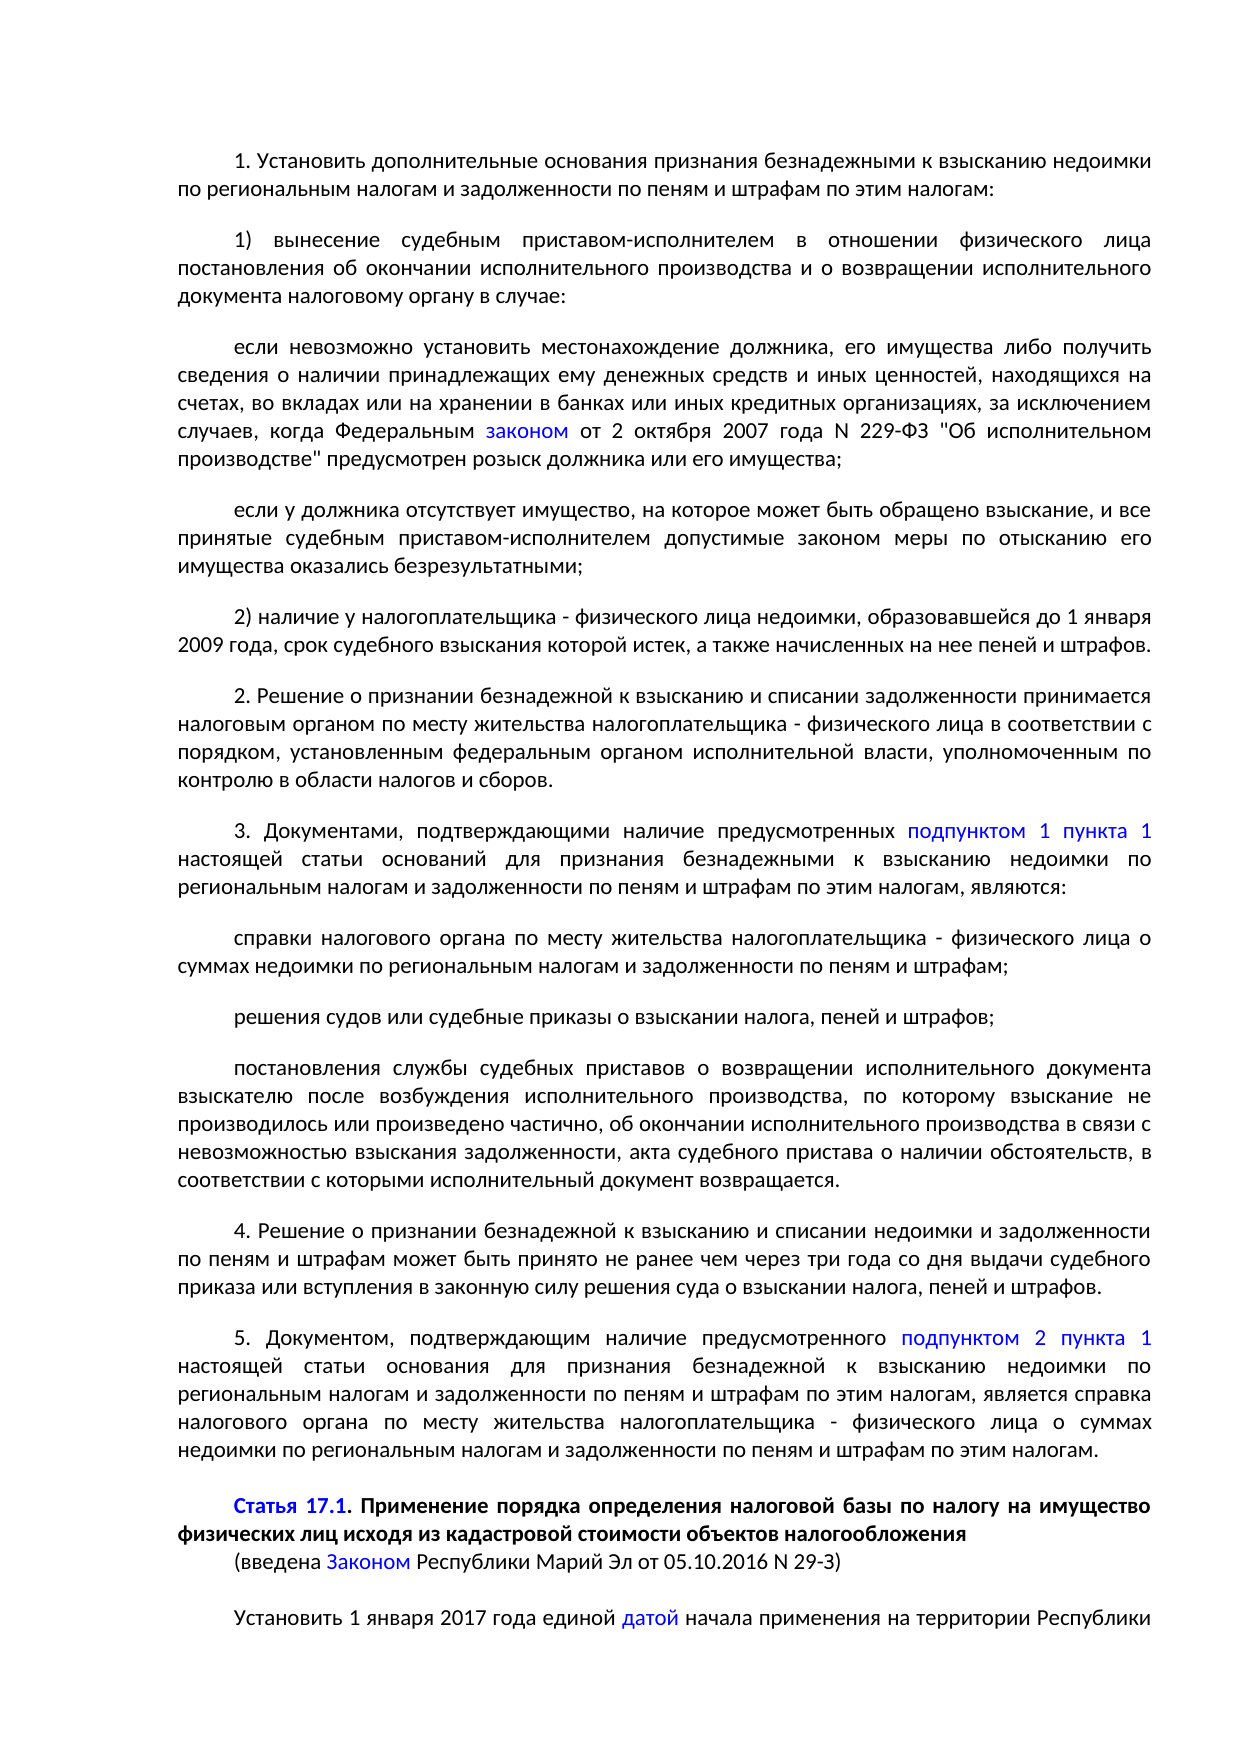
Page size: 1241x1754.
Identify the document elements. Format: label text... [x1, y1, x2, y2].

text решения судов или судебные приказы о взыскании налога, пеней и штрафов; [177, 1002, 1152, 1030]
text справки налогового органа по месту жительства налогоплательщика - физического лица о суммах недоимки по региональным налогам и задолженности по пеням и штрафам; [177, 923, 1152, 979]
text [177, 1603, 1152, 1631]
text 3. Документами, подтверждающими наличие предусмотренных подпунктом 1 пункта 1 настоящей статьи оснований для признания безнадежными к взысканию недоимки по региональным налогам и задолженности по пеням и штрафам по этим налогам, являются: [177, 816, 1152, 900]
text если невозможно установить местонахождение должника, его имущества либо получить сведения о наличии принадлежащих ему денежных средств и иных ценностей, находящихся на счетах, во вкладах или на хранении в банках или иных кредитных организациях, за исключением случаев, когда Федеральным законом от 2 октября 2007 года N 229-ФЗ "Об исполнительном производстве" предусмотрен розыск должника или его имущества; [177, 332, 1152, 472]
text 1) вынесение судебным приставом-исполнителем в отношении физического лица постановления об окончании исполнительного производства и о возвращении исполнительного документа налоговому органу в случае: [177, 225, 1152, 309]
text если у должника отсутствует имущество, на которое может быть обращено взыскание, и все принятые судебным приставом-исполнителем допустимые законом меры по отысканию его имущества оказались безрезультатными; [177, 495, 1152, 579]
text постановления службы судебных приставов о возвращении исполнительного документа взыскателю после возбуждения исполнительного производства, по которому взыскание не производилось или произведено частично, об окончании исполнительного производства в связи с невозможностью взыскания задолженности, акта судебного пристава о наличии обстоятельств, в соответствии с которыми исполнительный документ возвращается. [177, 1053, 1152, 1193]
title Статья 17.1. Применение порядка определения налоговой базы по налогу на имущество физических лиц исходя из кадастровой стоимости объектов налогообложения [177, 1491, 1152, 1547]
text 4. Решение о признании безнадежной к взысканию и списании недоимки и задолженности по пеням и штрафам может быть принято не ранее чем через три года со дня выдачи судебного приказа или вступления в законную силу решения суда о взыскании налога, пеней и штрафов. [177, 1216, 1152, 1300]
text 1. Установить дополнительные основания признания безнадежными к взысканию недоимки по региональным налогам и задолженности по пеням и штрафам по этим налогам: [177, 146, 1152, 202]
text (введена Законом Республики Марий Эл от 05.10.2016 N 29-З) [177, 1547, 1152, 1575]
text 2) наличие у налогоплательщика - физического лица недоимки, образовавшейся до 1 января 2009 года, срок судебного взыскания которой истек, а также начисленных на нее пеней и штрафов. [177, 602, 1152, 658]
text 5. Документом, подтверждающим наличие предусмотренного подпунктом 2 пункта 1 настоящей статьи основания для признания безнадежной к взысканию недоимки по региональным налогам и задолженности по пеням и штрафам по этим налогам, является справка налогового органа по месту жительства налогоплательщика - физического лица о суммах недоимки по региональным налогам и задолженности по пеням и штрафам по этим налогам. [177, 1323, 1152, 1463]
text 2. Решение о признании безнадежной к взысканию и списании задолженности принимается налоговым органом по месту жительства налогоплательщика - физического лица в соответствии с порядком, установленным федеральным органом исполнительной власти, уполномоченным по контролю в области налогов и сборов. [177, 681, 1152, 793]
